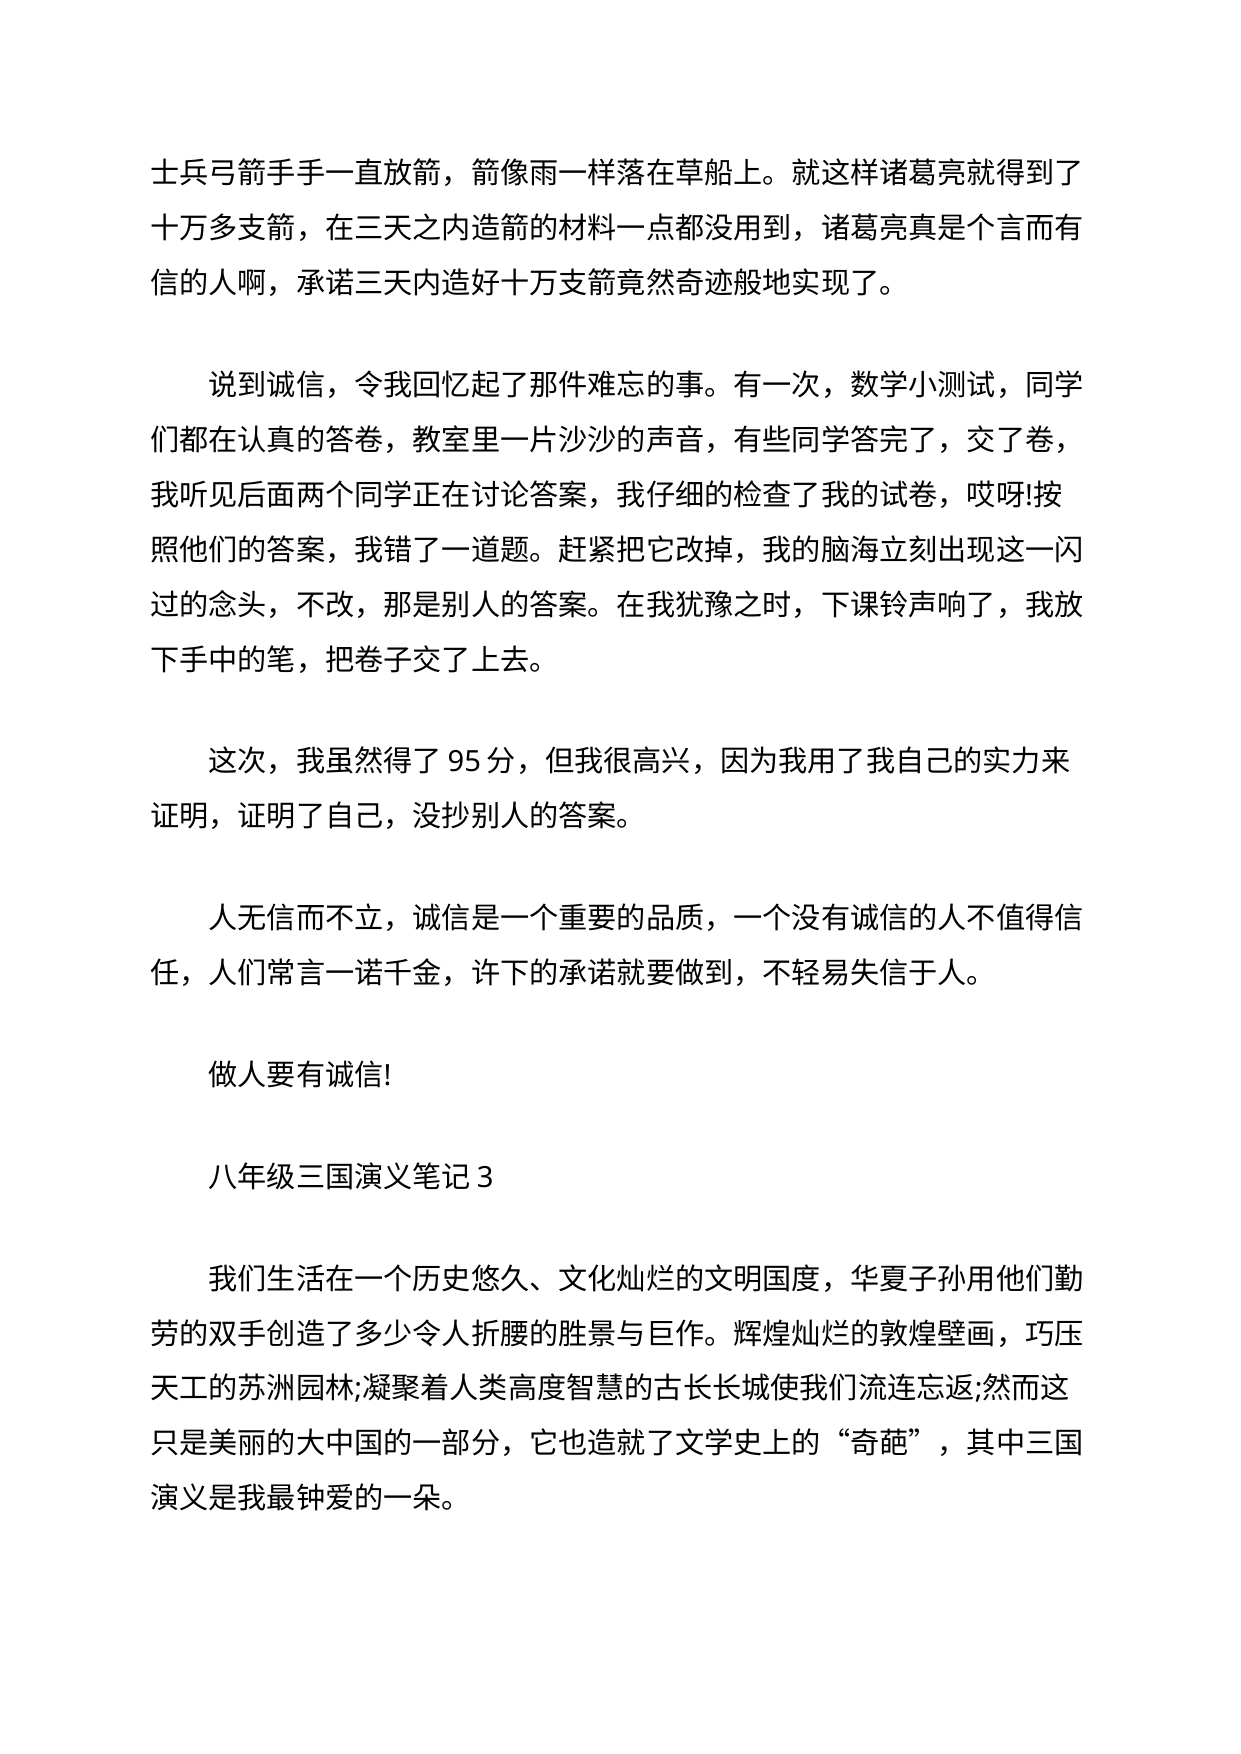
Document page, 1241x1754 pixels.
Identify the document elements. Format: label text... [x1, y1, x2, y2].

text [150, 150, 1090, 302]
text 做人要有诚信! [150, 1051, 1090, 1094]
text 说到诚信，令我回忆起了那件难忘的事。有一次，数学小测试，同学们都在认真的答卷，教室里一片沙沙的声音，有些同学答完了，交了卷，我听见后面两个同学正在讨论答案，我仔细的检查了我的试卷，哎呀!按照他们的答案，我错了一道题。赶紧把它改掉，我的脑海立刻出现这一闪过的念头，不改，那是别人的答案。在我犹豫之时，下课铃声响了，我放下手中的笔，把卷子交了上去。 [150, 362, 1090, 678]
text 人无信而不立，诚信是一个重要的品质，一个没有诚信的人不值得信任，人们常言一诺千金，许下的承诺就要做到，不轻易失信于人。 [150, 895, 1090, 992]
text 我们生活在一个历史悠久、文化灿烂的文明国度，华夏子孙用他们勤劳的双手创造了多少令人折腰的胜景与巨作。辉煌灿烂的敦煌壁画，巧压天工的苏洲园林;凝聚着人类高度智慧的古长长城使我们流连忘返;然而这只是美丽的大中国的一部分，它也造就了文学史上的“奇葩”，其中三国演义是我最钟爱的一朵。 [150, 1255, 1090, 1517]
text 这次，我虽然得了95分，但我很高兴，因为我用了我自己的实力来证明，证明了自己，没抄别人的答案。 [150, 738, 1090, 835]
text 八年级三国演义笔记3 [150, 1153, 1090, 1196]
